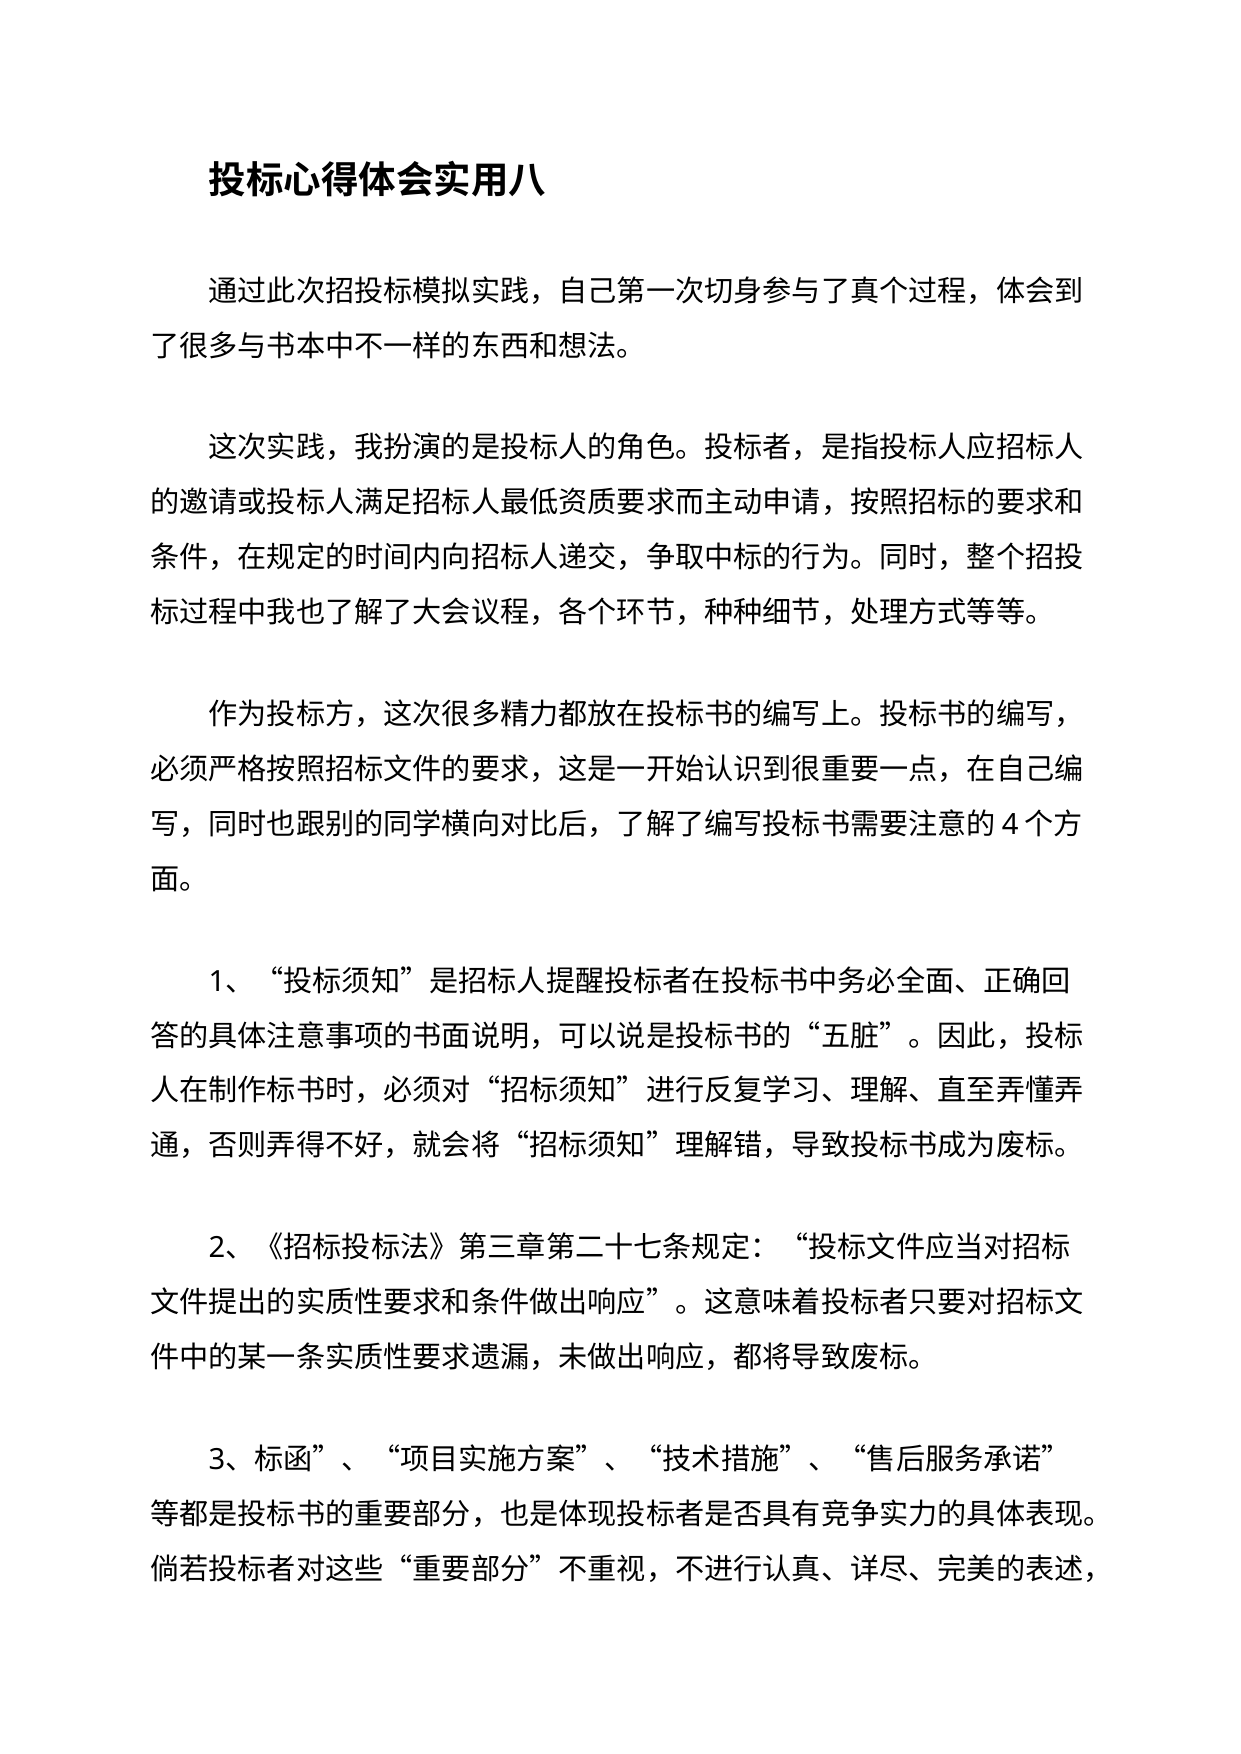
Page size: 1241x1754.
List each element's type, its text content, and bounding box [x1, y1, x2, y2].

text 1、“投标须知”是招标人提醒投标者在投标书中务必全面、正确回答的具体注意事项的书面说明，可以说是投标书的“五脏”。因此，投标人在制作标书时，必须对“招标须知”进行反复学习、理解、直至弄懂弄通，否则弄得不好，就会将“招标须知”理解错，导致投标书成为废标。 [150, 957, 1090, 1164]
text 投标心得体会实用八 [150, 150, 1090, 204]
text 2、《招标投标法》第三章第二十七条规定：“投标文件应当对招标文件提出的实质性要求和条件做出响应”。这意味着投标者只要对招标文件中的某一条实质性要求遗漏，未做出响应，都将导致废标。 [150, 1224, 1090, 1376]
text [150, 1435, 1090, 1587]
text 通过此次招投标模拟实践，自己第一次切身参与了真个过程，体会到了很多与书本中不一样的东西和想法。 [150, 267, 1090, 364]
text 作为投标方，这次很多精力都放在投标书的编写上。投标书的编写，必须严格按照招标文件的要求，这是一开始认识到很重要一点，在自己编写，同时也跟别的同学横向对比后，了解了编写投标书需要注意的4个方面。 [150, 691, 1090, 898]
text 这次实践，我扮演的是投标人的角色。投标者，是指投标人应招标人的邀请或投标人满足招标人最低资质要求而主动申请，按照招标的要求和条件，在规定的时间内向招标人递交，争取中标的行为。同时，整个招投标过程中我也了解了大会议程，各个环节，种种细节，处理方式等等。 [150, 424, 1090, 631]
